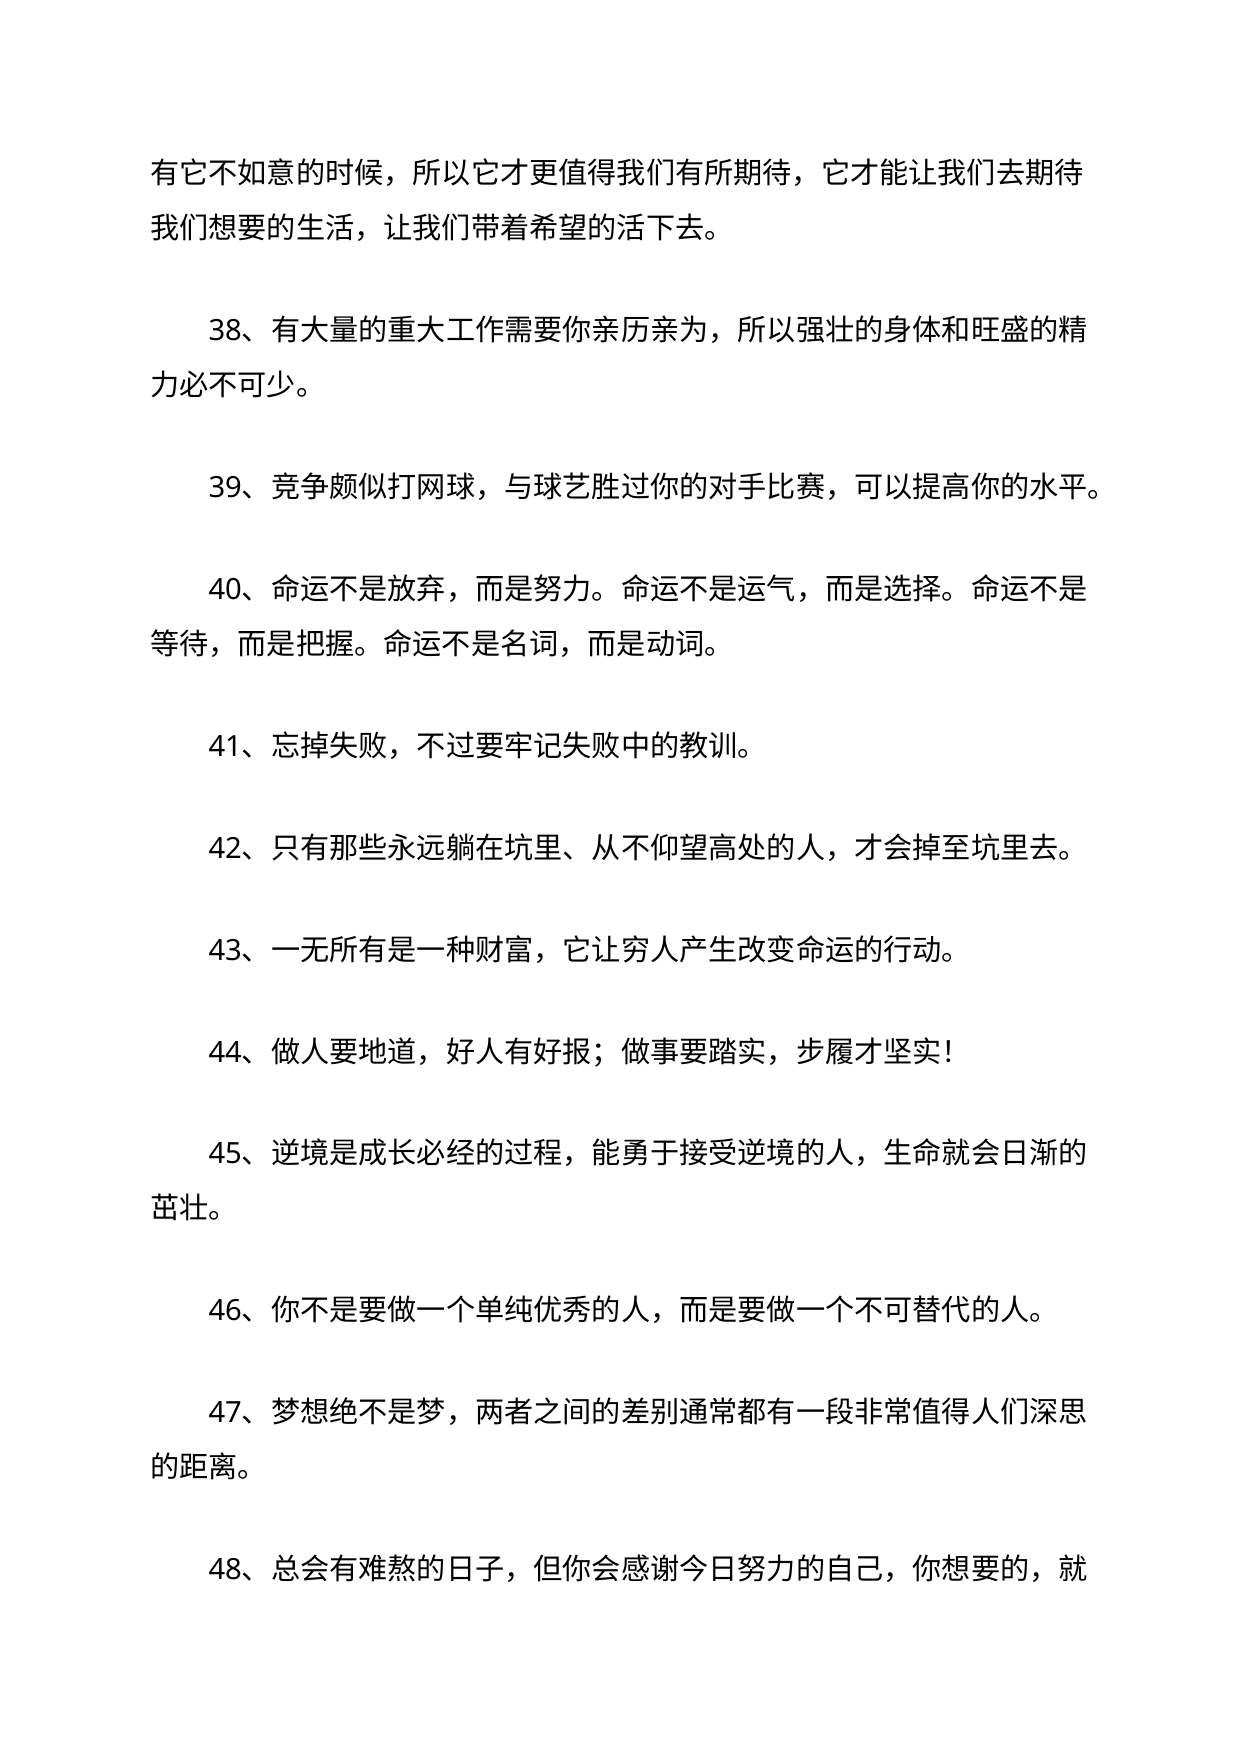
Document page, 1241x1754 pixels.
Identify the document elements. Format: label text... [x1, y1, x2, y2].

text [150, 1546, 1090, 1588]
text 41、忘掉失败，不过要牢记失败中的教训。 [150, 722, 1090, 764]
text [150, 150, 1090, 247]
text 47、梦想绝不是梦，两者之间的差别通常都有一段非常值得人们深思的距离。 [150, 1389, 1090, 1486]
text 38、有大量的重大工作需要你亲历亲为，所以强壮的身体和旺盛的精力必不可少。 [150, 307, 1090, 404]
text 43、一无所有是一种财富，它让穷人产生改变命运的行动。 [150, 926, 1090, 968]
text 40、命运不是放弃，而是努力。命运不是运气，而是选择。命运不是等待，而是把握。命运不是名词，而是动词。 [150, 565, 1090, 663]
text 42、只有那些永远躺在坑里、从不仰望高处的人，才会掉至坑里去。 [150, 824, 1090, 867]
text 45、逆境是成长必经的过程，能勇于接受逆境的人，生命就会日渐的茁壮。 [150, 1130, 1090, 1227]
text 39、竞争颇似打网球，与球艺胜过你的对手比赛，可以提高你的水平。 [150, 463, 1090, 506]
text 46、你不是要做一个单纯优秀的人，而是要做一个不可替代的人。 [150, 1287, 1090, 1329]
text 44、做人要地道，好人有好报；做事要踏实，步履才坚实！ [150, 1028, 1090, 1071]
